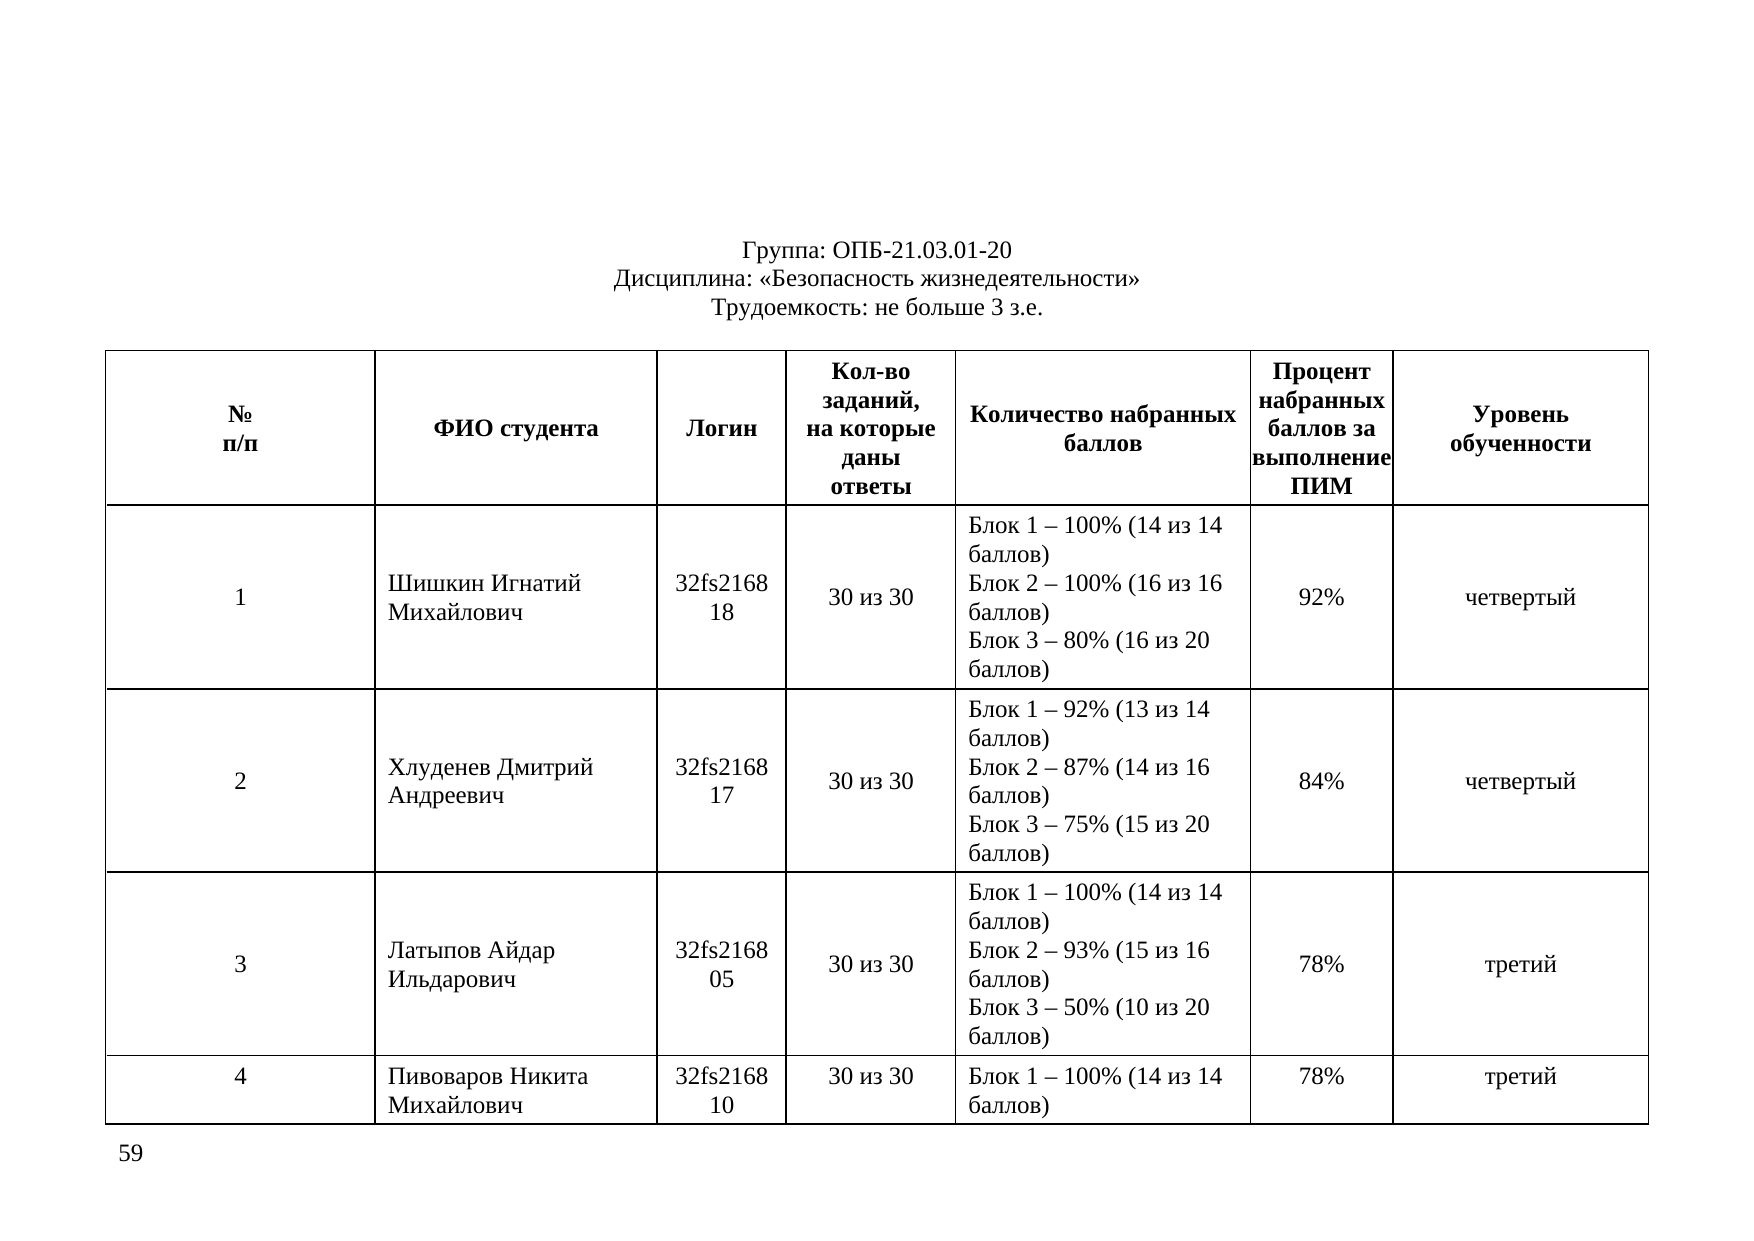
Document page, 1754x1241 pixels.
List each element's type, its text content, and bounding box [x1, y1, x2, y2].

table_cell 78% [1251, 873, 1392, 1055]
table_cell четвертый [1394, 690, 1648, 871]
table_cell 2 [106, 689, 374, 871]
table_cell третий [1394, 873, 1648, 1055]
text Трудоемкость: не больше 3 з.е. [118, 292, 1636, 321]
table_cell Блок 1 – 100% (14 из 14 баллов) Блок 2 – 93% (15 из 16 баллов) Блок 3 – 50% (10 из 20 баллов) [956, 873, 1250, 1055]
table_cell третий [1394, 1056, 1648, 1123]
table_cell Блок 1 – 92% (13 из 14 баллов) Блок 2 – 87% (14 из 16 баллов) Блок 3 – 75% (15 из 20 баллов) [956, 690, 1250, 871]
table_cell Пивоваров Никита Михайлович [376, 1056, 656, 1123]
table_header Процент набранных баллов за выполнение ПИМ [1251, 351, 1392, 504]
text Дисциплина: «Безопасность жизнедеятельности» [118, 263, 1636, 292]
table_cell 30 из 30 [787, 873, 955, 1055]
text Группа: ОПБ-21.03.01-20 [118, 235, 1636, 263]
table_header Количество набранных баллов [956, 351, 1250, 504]
table_header № п/п [106, 351, 374, 504]
table_cell 1 [106, 505, 374, 688]
table_cell 4 [106, 1056, 374, 1123]
table_header Логин [658, 351, 785, 504]
table_header ФИО студента [376, 351, 656, 504]
table_cell Хлуденев Дмитрий Андреевич [376, 690, 656, 871]
table_header Кол-во заданий, на которые даны ответы [787, 351, 955, 504]
table_cell 30 из 30 [787, 1056, 955, 1123]
table_cell 30 из 30 [787, 690, 955, 871]
table_cell 3 [106, 872, 374, 1055]
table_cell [956, 1056, 1250, 1123]
table_cell 32fs216817 [658, 690, 785, 871]
table_cell 32fs216805 [658, 873, 785, 1055]
table_cell 30 из 30 [787, 506, 955, 688]
table_cell Блок 1 – 100% (14 из 14 баллов) Блок 2 – 100% (16 из 16 баллов) Блок 3 – 80% (16 из 20 баллов) [956, 506, 1250, 688]
table_cell четвертый [1394, 506, 1648, 688]
table_cell 32fs216810 [658, 1056, 785, 1123]
table_cell 32fs216818 [658, 506, 785, 688]
table_cell 78% [1251, 1056, 1392, 1123]
table_cell Латыпов Айдар Ильдарович [376, 873, 656, 1055]
table_cell 84% [1251, 690, 1392, 871]
table_header Уровень обученности [1394, 351, 1648, 504]
table_cell 92% [1251, 506, 1392, 688]
table_cell Шишкин Игнатий Михайлович [376, 506, 656, 688]
